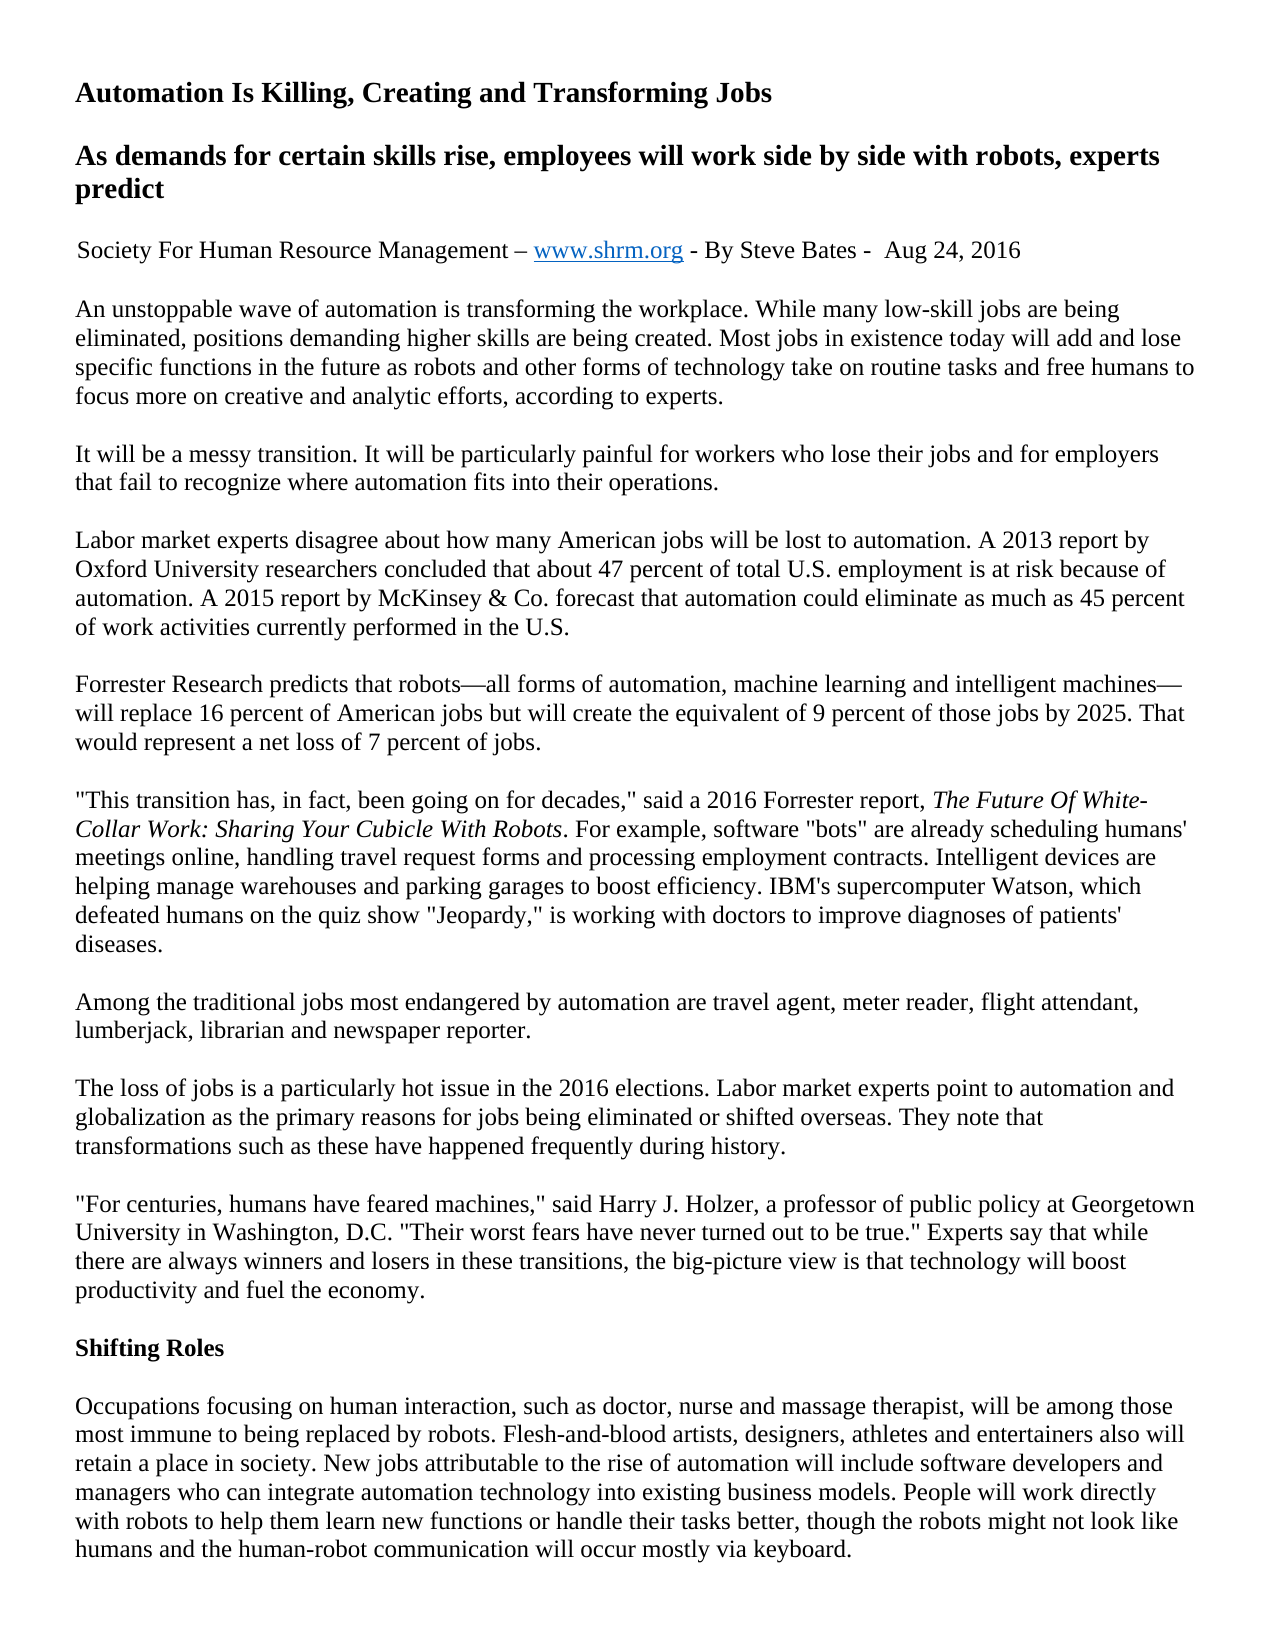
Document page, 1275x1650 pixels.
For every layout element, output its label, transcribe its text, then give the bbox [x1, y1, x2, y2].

text "This transition has, in fact, been going on for decades," said a 2016 Forrester report, The Future Of White-Collar Work: Sharing Your Cubicle With Robots. For example, software "bots" are already scheduling humans' meetings online, handling travel request forms and processing employment contracts. Intelligent devices are helping manage warehouses and parking garages to boost efficiency. IBM's supercomputer Watson, which defeated humans on the quiz show "Jeopardy," is working with doctors to improve diagnoses of patients' diseases. [75, 785, 1200, 957]
text Automation Is Killing, Creating and Transforming Jobs [75, 75, 1200, 108]
text Occupations focusing on human interaction, such as doctor, nurse and massage therapist, will be among those most immune to being replaced by robots. Flesh-and-blood artists, designers, athletes and entertainers also will retain a place in society. New jobs attributable to the rise of automation will include software developers and managers who can integrate automation technology into existing business models. People will work directly with robots to help them learn new functions or handle their tasks better, though the robots might not look like humans and the human-robot communication will occur mostly via keyboard. [75, 1391, 1200, 1563]
text Among the traditional jobs most endangered by automation are travel agent, meter reader, flight attendant, lumberjack, librarian and newspaper reporter. [75, 987, 1200, 1044]
text Labor market experts disagree about how many American jobs will be lost to automation. A 2013 report by Oxford University researchers concluded that about 47 percent of total U.S. employment is at risk because of automation. A 2015 report by McKinsey & Co. forecast that automation could eliminate as much as 45 percent of work activities currently performed in the U.S. [75, 525, 1200, 640]
text The loss of jobs is a particularly hot issue in the 2016 elections. Labor market experts point to automation and globalization as the primary reasons for jobs being eliminated or shifted overseas. They note that transformations such as these have happened frequently during history. [75, 1073, 1200, 1159]
table_header Society For Human Resource Management – www.shrm.org - By Steve Bates - Aug 24, 2016 [75, 234, 1029, 266]
text It will be a messy transition. It will be particularly painful for workers who lose their jobs and for employers that fail to recognize where automation fits into their operations. [75, 439, 1200, 496]
text "For centuries, humans have feared machines," said Harry J. Holzer, a professor of public policy at Georgetown University in Washington, D.C. "Their worst fears have never turned out to be true." Experts say that while there are always winners and losers in these transitions, the big-picture view is that technology will boost productivity and fuel the economy. [75, 1189, 1200, 1304]
text An unstoppable wave of automation is transforming the workplace. While many low-skill jobs are being eliminated, positions demanding higher skills are being created. Most jobs in existence today will add and lose specific functions in the future as robots and other forms of technology take on routine tasks and free humans to focus more on creative and analytic efforts, according to experts. [75, 294, 1200, 409]
text As demands for certain skills rise, employees will work side by side with robots, experts predict [75, 138, 1200, 205]
text Shifting Roles [75, 1333, 1200, 1362]
text Forrester Research predicts that robots—all forms of automation, machine learning and intelligent machines—will replace 16 percent of American jobs but will create the equivalent of 9 percent of those jobs by 2025. That would represent a net loss of 7 percent of jobs. [75, 669, 1200, 756]
